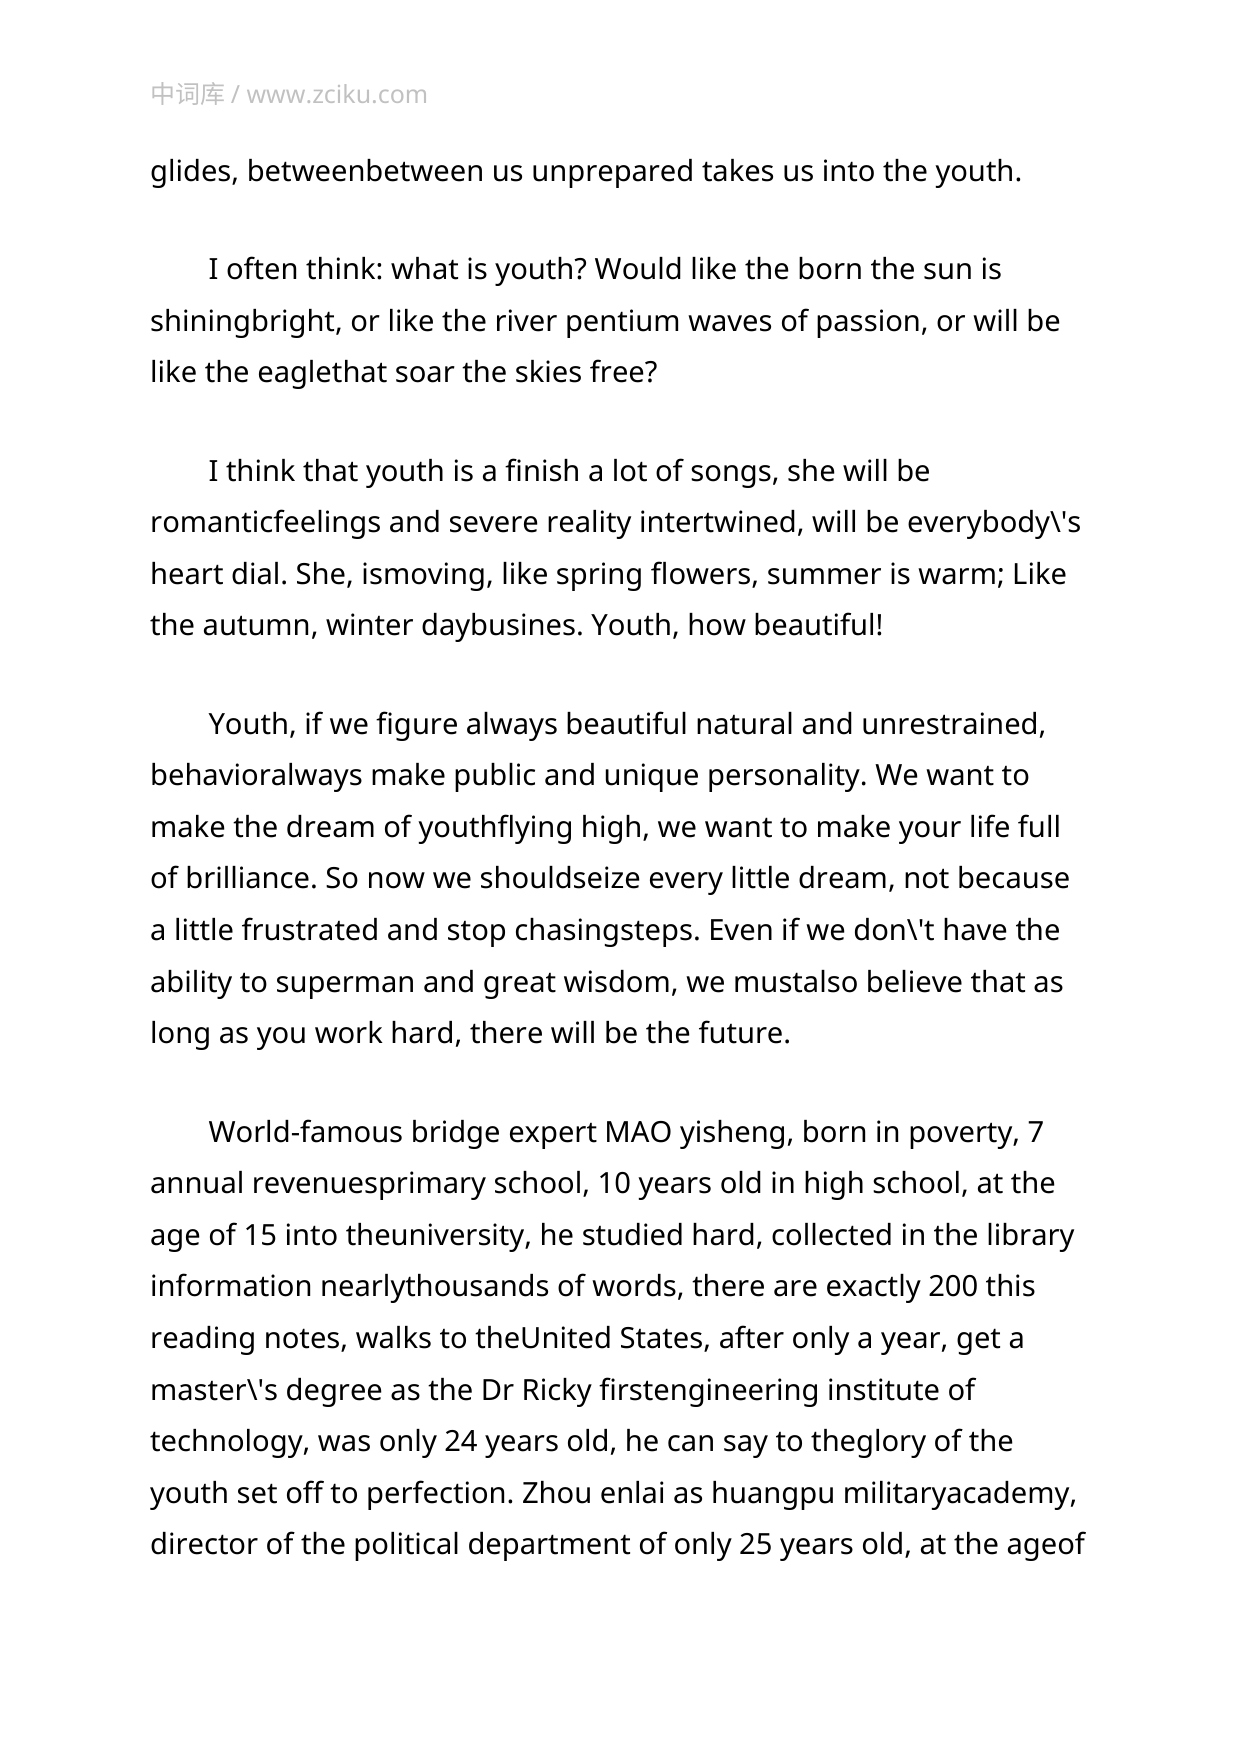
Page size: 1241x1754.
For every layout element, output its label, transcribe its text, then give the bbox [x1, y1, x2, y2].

text Youth, if we figure always beautiful natural and unrestrained, behavioralways make public and unique personality. We want to make the dream of youthflying high, we want to make your life full of brilliance. So now we shouldseize every little dream, not because a little frustrated and stop chasingsteps. Even if we don\'t have the ability to superman and great wisdom, we mustalso believe that as long as you work hard, there will be the future. [150, 703, 1090, 1052]
text I often think: what is youth? Would like the born the sun is shiningbright, or like the river pentium waves of passion, or will be like the eaglethat soar the skies free? [150, 248, 1090, 391]
text I think that youth is a finish a lot of songs, she will be romanticfeelings and severe reality intertwined, will be everybody\'s heart dial. She, ismoving, like spring flowers, summer is warm; Like the autumn, winter daybusines. Youth, how beautiful! [150, 450, 1090, 644]
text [150, 1111, 1090, 1563]
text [150, 150, 1090, 190]
